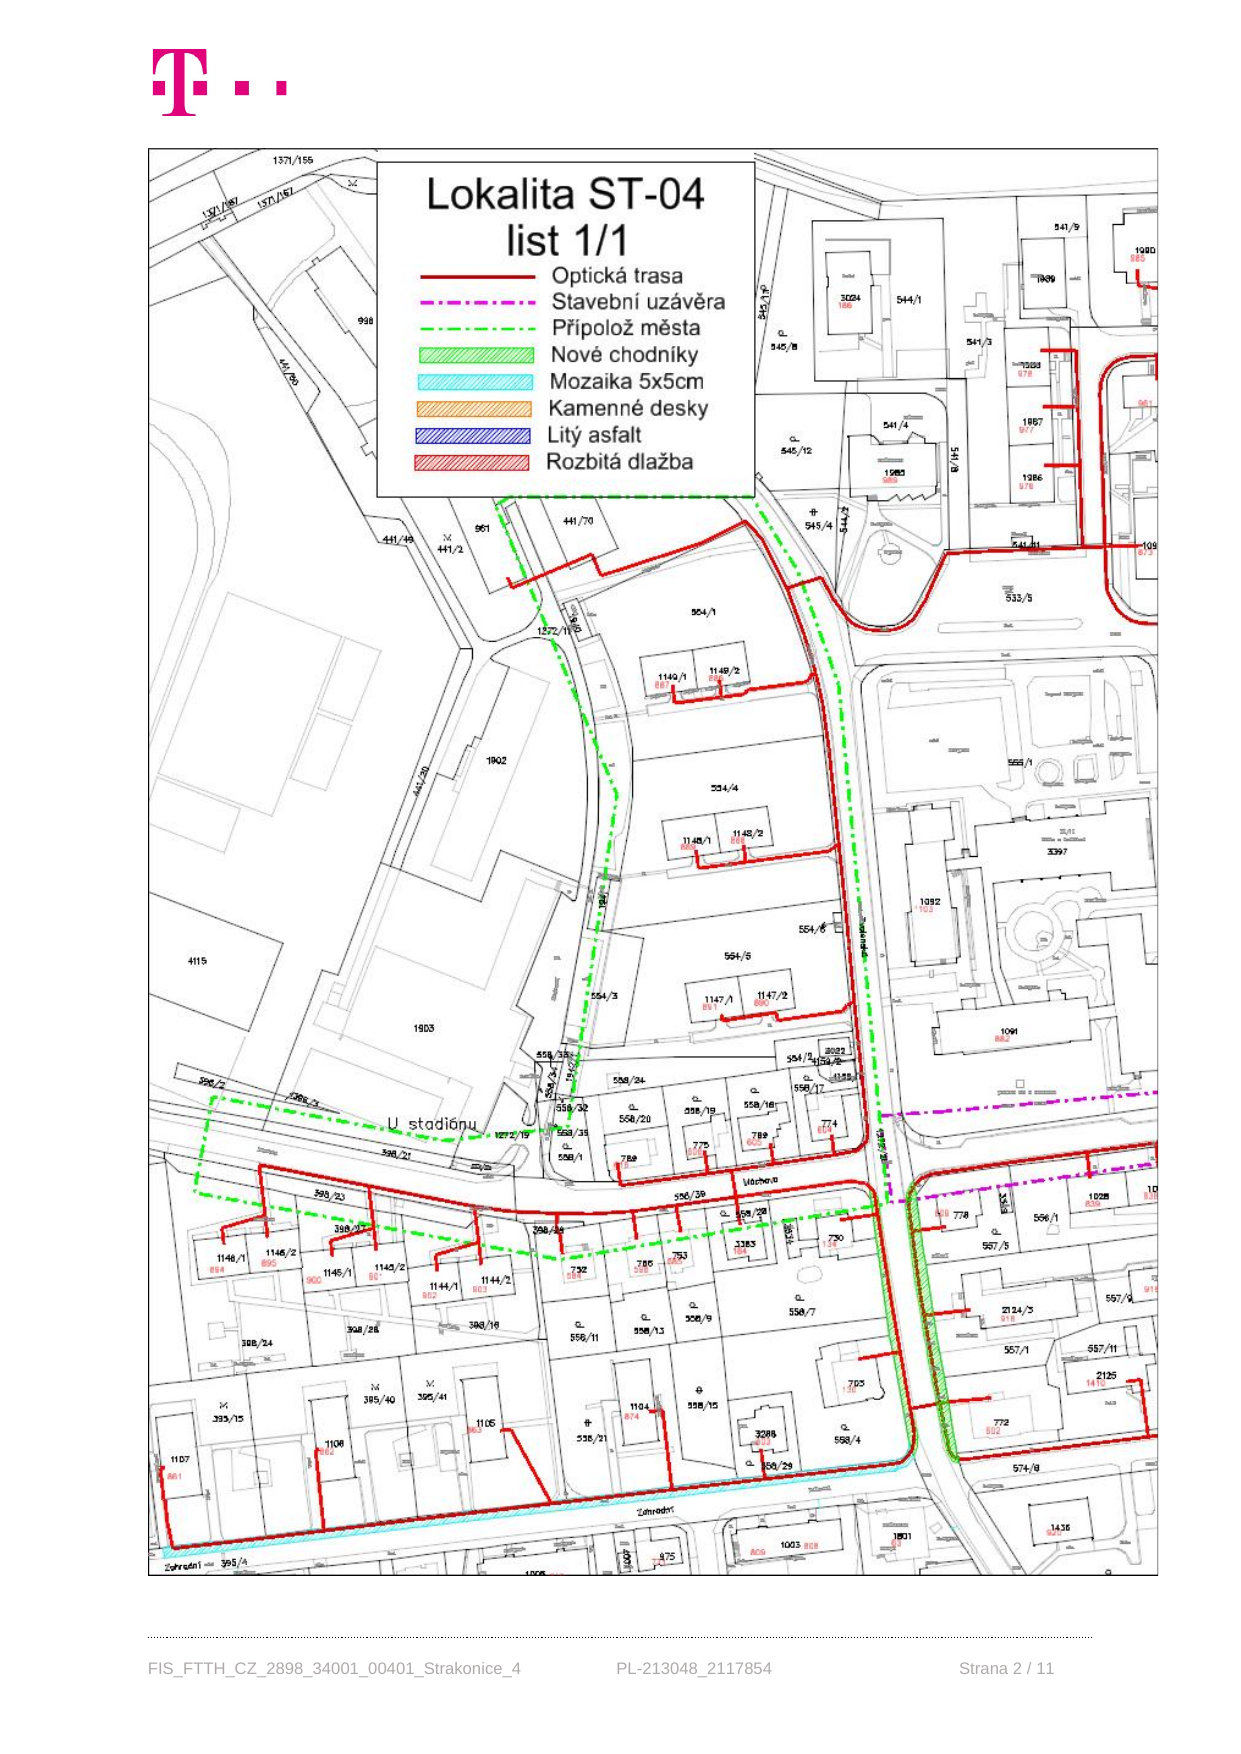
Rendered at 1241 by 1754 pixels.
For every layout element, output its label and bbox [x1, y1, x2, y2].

picture [151, 49, 286, 116]
picture [148, 148, 1159, 1576]
